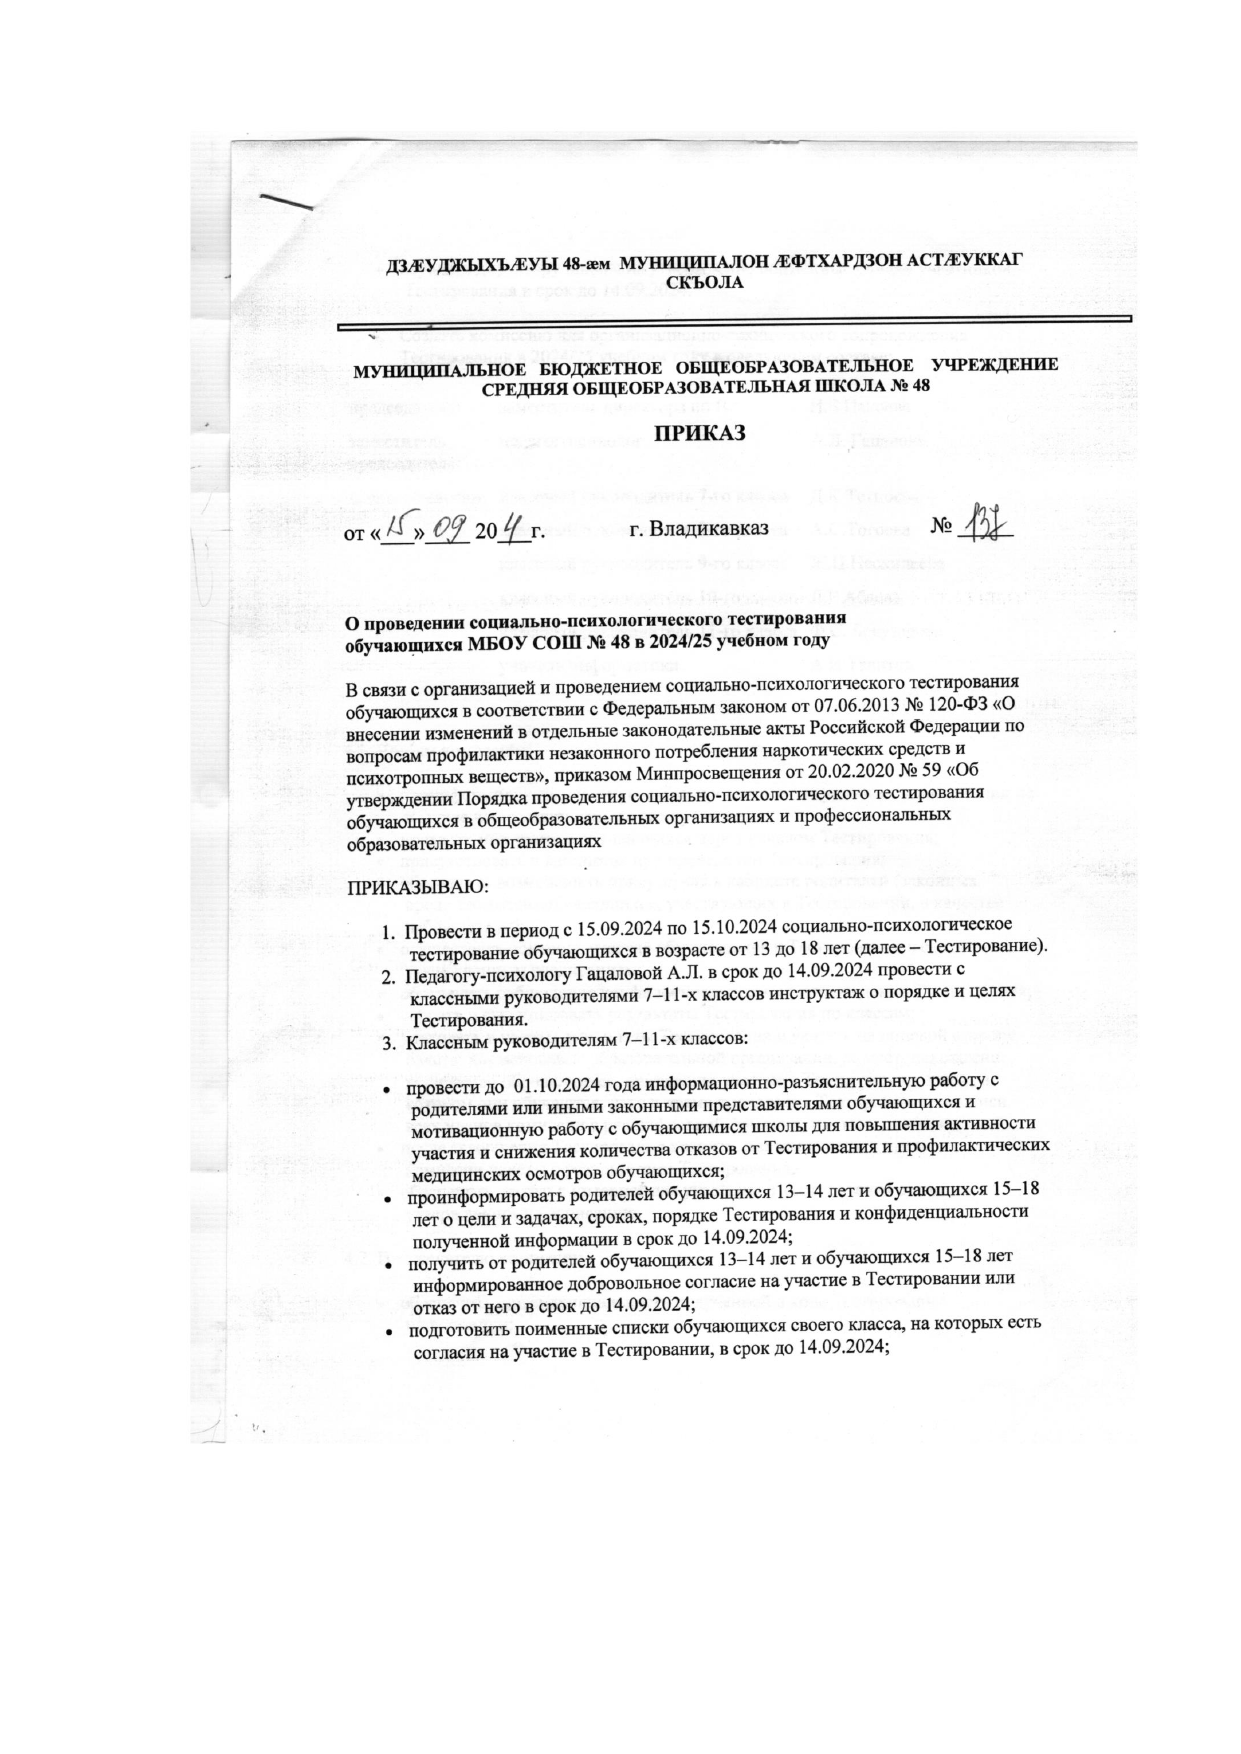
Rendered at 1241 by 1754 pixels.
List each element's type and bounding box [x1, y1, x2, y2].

picture [177, 118, 1151, 1458]
